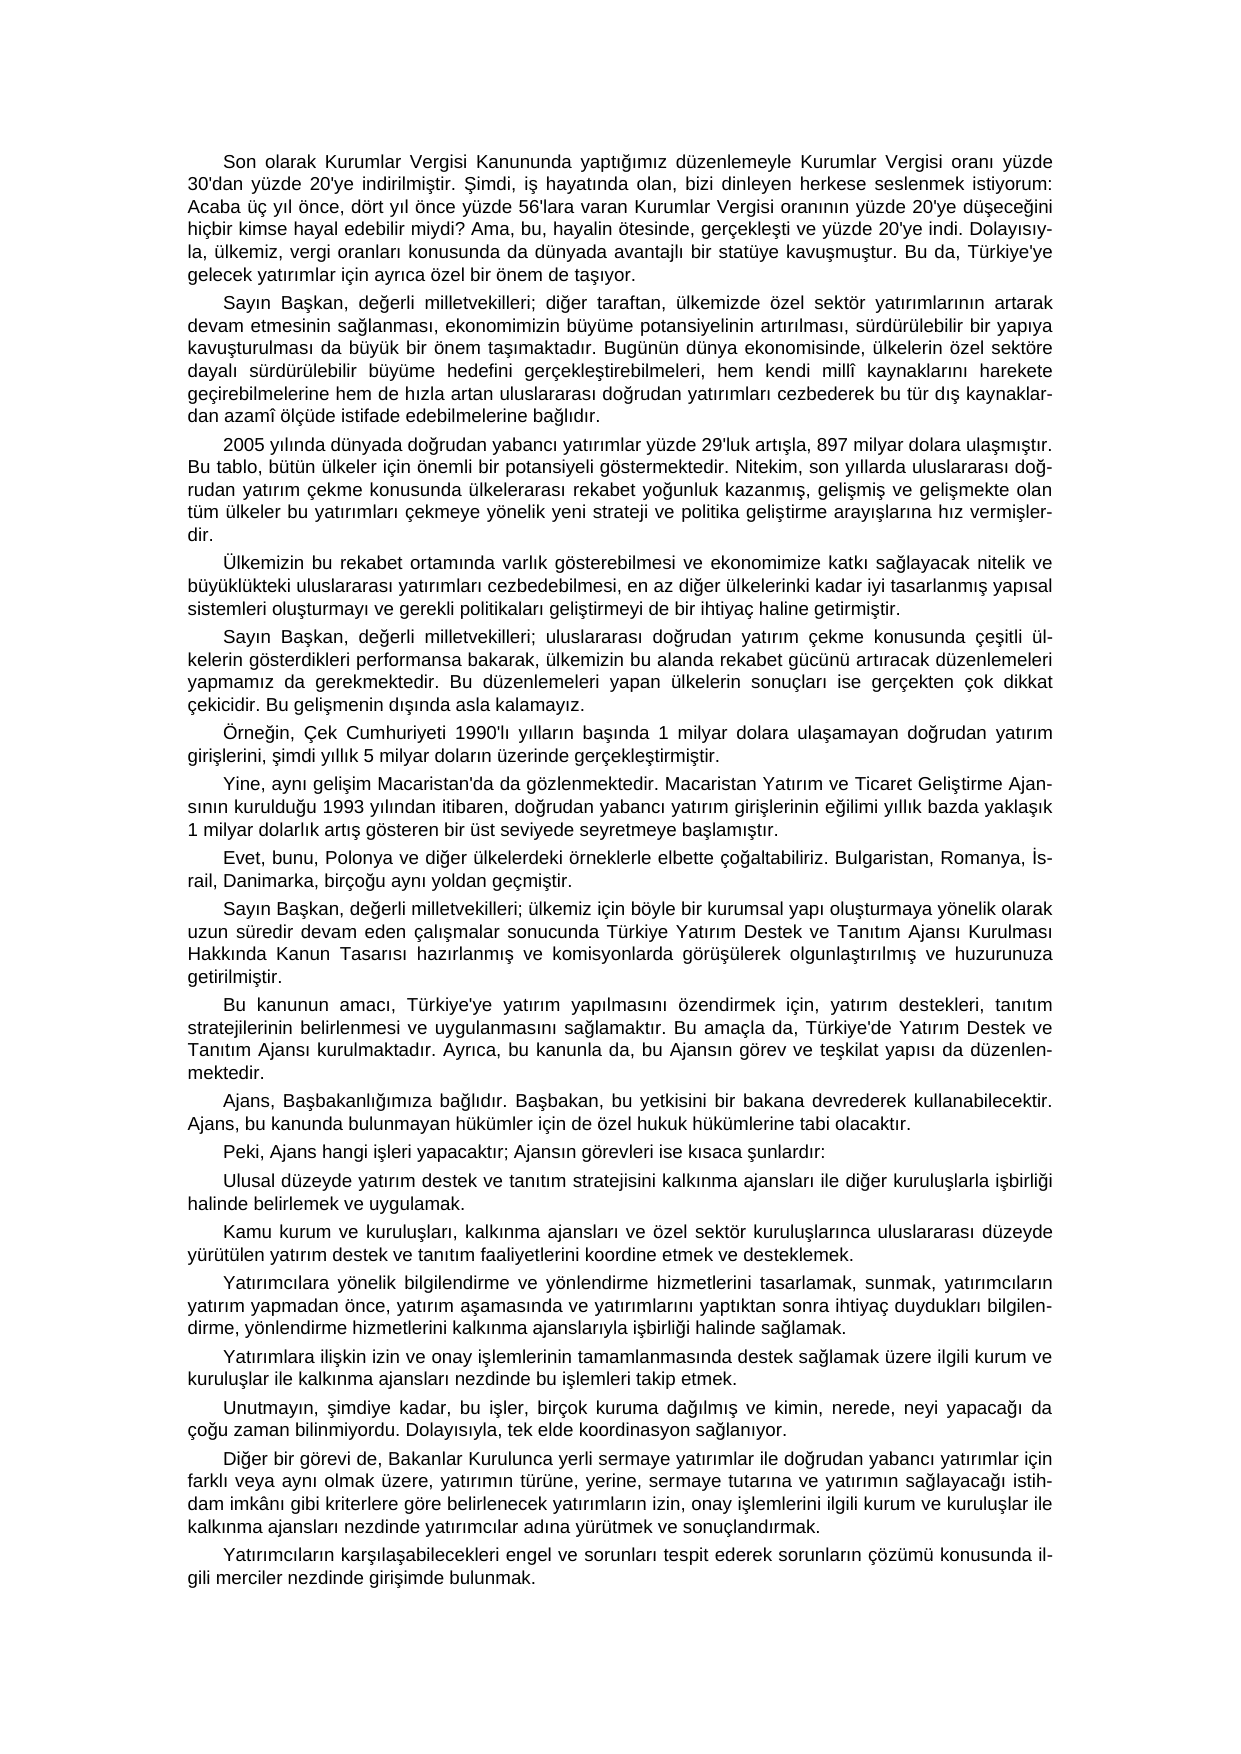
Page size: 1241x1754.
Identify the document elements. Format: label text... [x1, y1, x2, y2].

text Ajans, Başbakanlığımıza bağlıdır. Başbakan, bu yetkisini bir bakana devrederek kullanabilecektir. Ajans, bu kanunda bulunmayan hükümler için de özel hukuk hükümlerine tabi olacaktır. [187, 1090, 1053, 1135]
text Son olarak Kurumlar Vergisi Kanununda yaptığımız düzenlemeyle Kurumlar Vergisi oranı yüzde 30'dan yüzde 20'ye indirilmiştir. Şimdi, iş hayatında olan, bizi dinleyen herkese seslenmek istiyorum: Acaba üç yıl önce, dört yıl önce yüzde 56'lara varan Kurumlar Vergisi oranının yüzde 20'ye düşeceğini hiçbir kimse hayal edebilir miydi? Ama, bu, hayalin ötesinde, gerçekleşti ve yüzde 20'ye indi. Dolayısıyla, ülkemiz, vergi oranları konusunda da dünyada avantajlı bir statüye kavuşmuştur. Bu da, Türkiye'ye gelecek yatırımlar için ayrıca özel bir önem de taşıyor. [187, 150, 1053, 286]
text Kamu kurum ve kuruluşları, kalkınma ajansları ve özel sektör kuruluşlarınca uluslararası düzeyde yürütülen yatırım destek ve tanıtım faaliyetlerini koordine etmek ve desteklemek. [187, 1220, 1053, 1266]
text Diğer bir görevi de, Bakanlar Kurulunca yerli sermaye yatırımlar ile doğrudan yabancı yatırımlar için farklı veya aynı olmak üzere, yatırımın türüne, yerine, sermaye tutarına ve yatırımın sağlayacağı istihdam imkânı gibi kriterlere göre belirlenecek yatırımların izin, onay işlemlerini ilgili kurum ve kuruluşlar ile kalkınma ajansları nezdinde yatırımcılar adına yürütmek ve sonuçlandırmak. [187, 1447, 1053, 1538]
text Sayın Başkan, değerli milletvekilleri; ülkemiz için böyle bir kurumsal yapı oluşturmaya yönelik olarak uzun süredir devam eden çalışmalar sonucunda Türkiye Yatırım Destek ve Tanıtım Ajansı Kurulması Hakkında Kanun Tasarısı hazırlanmış ve komisyonlarda görüşülerek olgunlaştırılmış ve huzurunuza getirilmiştir. [187, 897, 1053, 988]
text Unutmayın, şimdiye kadar, bu işler, birçok kuruma dağılmış ve kimin, nerede, neyi yapacağı da çoğu zaman bilinmiyordu. Dolayısıyla, tek elde koordinasyon sağlanıyor. [187, 1396, 1053, 1441]
text 2005 yılında dünyada doğrudan yabancı yatırımlar yüzde 29'luk artışla, 897 milyar dolara ulaşmıştır. Bu tablo, bütün ülkeler için önemli bir potansiyeli göstermektedir. Nitekim, son yıllarda uluslararası doğrudan yatırım çekme konusunda ülkelerarası rekabet yoğunluk kazanmış, gelişmiş ve gelişmekte olan tüm ülkeler bu yatırımları çekmeye yönelik yeni strateji ve politika geliştirme arayışlarına hız vermişlerdir. [187, 433, 1053, 546]
text Ülkemizin bu rekabet ortamında varlık gösterebilmesi ve ekonomimize katkı sağlayacak nitelik ve büyüklükteki uluslararası yatırımları cezbedebilmesi, en az diğer ülkelerinki kadar iyi tasarlanmış yapısal sistemleri oluşturmayı ve gerekli politikaları geliştirmeyi de bir ihtiyaç haline getirmiştir. [187, 552, 1053, 619]
text Peki, Ajans hangi işleri yapacaktır; Ajansın görevleri ise kısaca şunlardır: [187, 1141, 1053, 1163]
text Evet, bunu, Polonya ve diğer ülkelerdeki örneklerle elbette çoğaltabiliriz. Bulgaristan, Romanya, İsrail, Danimarka, birçoğu aynı yoldan geçmiştir. [187, 846, 1053, 892]
text Yatırımcıların karşılaşabilecekleri engel ve sorunları tespit ederek sorunların çözümü konusunda ilgili merciler nezdinde girişimde bulunmak. [187, 1543, 1053, 1589]
text Yatırımcılara yönelik bilgilendirme ve yönlendirme hizmetlerini tasarlamak, sunmak, yatırımcıların yatırım yapmadan önce, yatırım aşamasında ve yatırımlarını yaptıktan sonra ihtiyaç duydukları bilgilendirme, yönlendirme hizmetlerini kalkınma ajanslarıyla işbirliği halinde sağlamak. [187, 1271, 1053, 1339]
text Ulusal düzeyde yatırım destek ve tanıtım stratejisini kalkınma ajansları ile diğer kuruluşlarla işbirliği halinde belirlemek ve uygulamak. [187, 1169, 1053, 1214]
text Yatırımlara ilişkin izin ve onay işlemlerinin tamamlanmasında destek sağlamak üzere ilgili kurum ve kuruluşlar ile kalkınma ajansları nezdinde bu işlemleri takip etmek. [187, 1345, 1053, 1390]
text Sayın Başkan, değerli milletvekilleri; diğer taraftan, ülkemizde özel sektör yatırımlarının artarak devam etmesinin sağlanması, ekonomimizin büyüme potansiyelinin artırılması, sürdürülebilir bir yapıya kavuşturulması da büyük bir önem taşımaktadır. Bugünün dünya ekonomisinde, ülkelerin özel sektöre dayalı sürdürülebilir büyüme hedefini gerçekleştirebilmeleri, hem kendi millî kaynaklarını harekete geçirebilmelerine hem de hızla artan uluslararası doğrudan yatırımları cezbederek bu tür dış kaynaklardan azamî ölçüde istifade edebilmelerine bağlıdır. [187, 291, 1053, 427]
text Bu kanunun amacı, Türkiye'ye yatırım yapılmasını özendirmek için, yatırım destekleri, tanıtım stratejilerinin belirlenmesi ve uygulanmasını sağlamaktır. Bu amaçla da, Türkiye'de Yatırım Destek ve Tanıtım Ajansı kurulmaktadır. Ayrıca, bu kanunla da, bu Ajansın görev ve teşkilat yapısı da düzenlenmektedir. [187, 994, 1053, 1084]
text Örneğin, Çek Cumhuriyeti 1990'lı yılların başında 1 milyar dolara ulaşamayan doğrudan yatırım girişlerini, şimdi yıllık 5 milyar doların üzerinde gerçekleştirmiştir. [187, 722, 1053, 767]
text Yine, aynı gelişim Macaristan'da da gözlenmektedir. Macaristan Yatırım ve Ticaret Geliştirme Ajansının kurulduğu 1993 yılından itibaren, doğrudan yabancı yatırım girişlerinin eğilimi yıllık bazda yaklaşık 1 milyar dolarlık artış gösteren bir üst seviyede seyretmeye başlamıştır. [187, 773, 1053, 841]
text Sayın Başkan, değerli milletvekilleri; uluslararası doğrudan yatırım çekme konusunda çeşitli ülkelerin gösterdikleri performansa bakarak, ülkemizin bu alanda rekabet gücünü artıracak düzenlemeleri yapmamız da gerekmektedir. Bu düzenlemeleri yapan ülkelerin sonuçları ise gerçekten çok dikkat çekicidir. Bu gelişmenin dışında asla kalamayız. [187, 625, 1053, 716]
